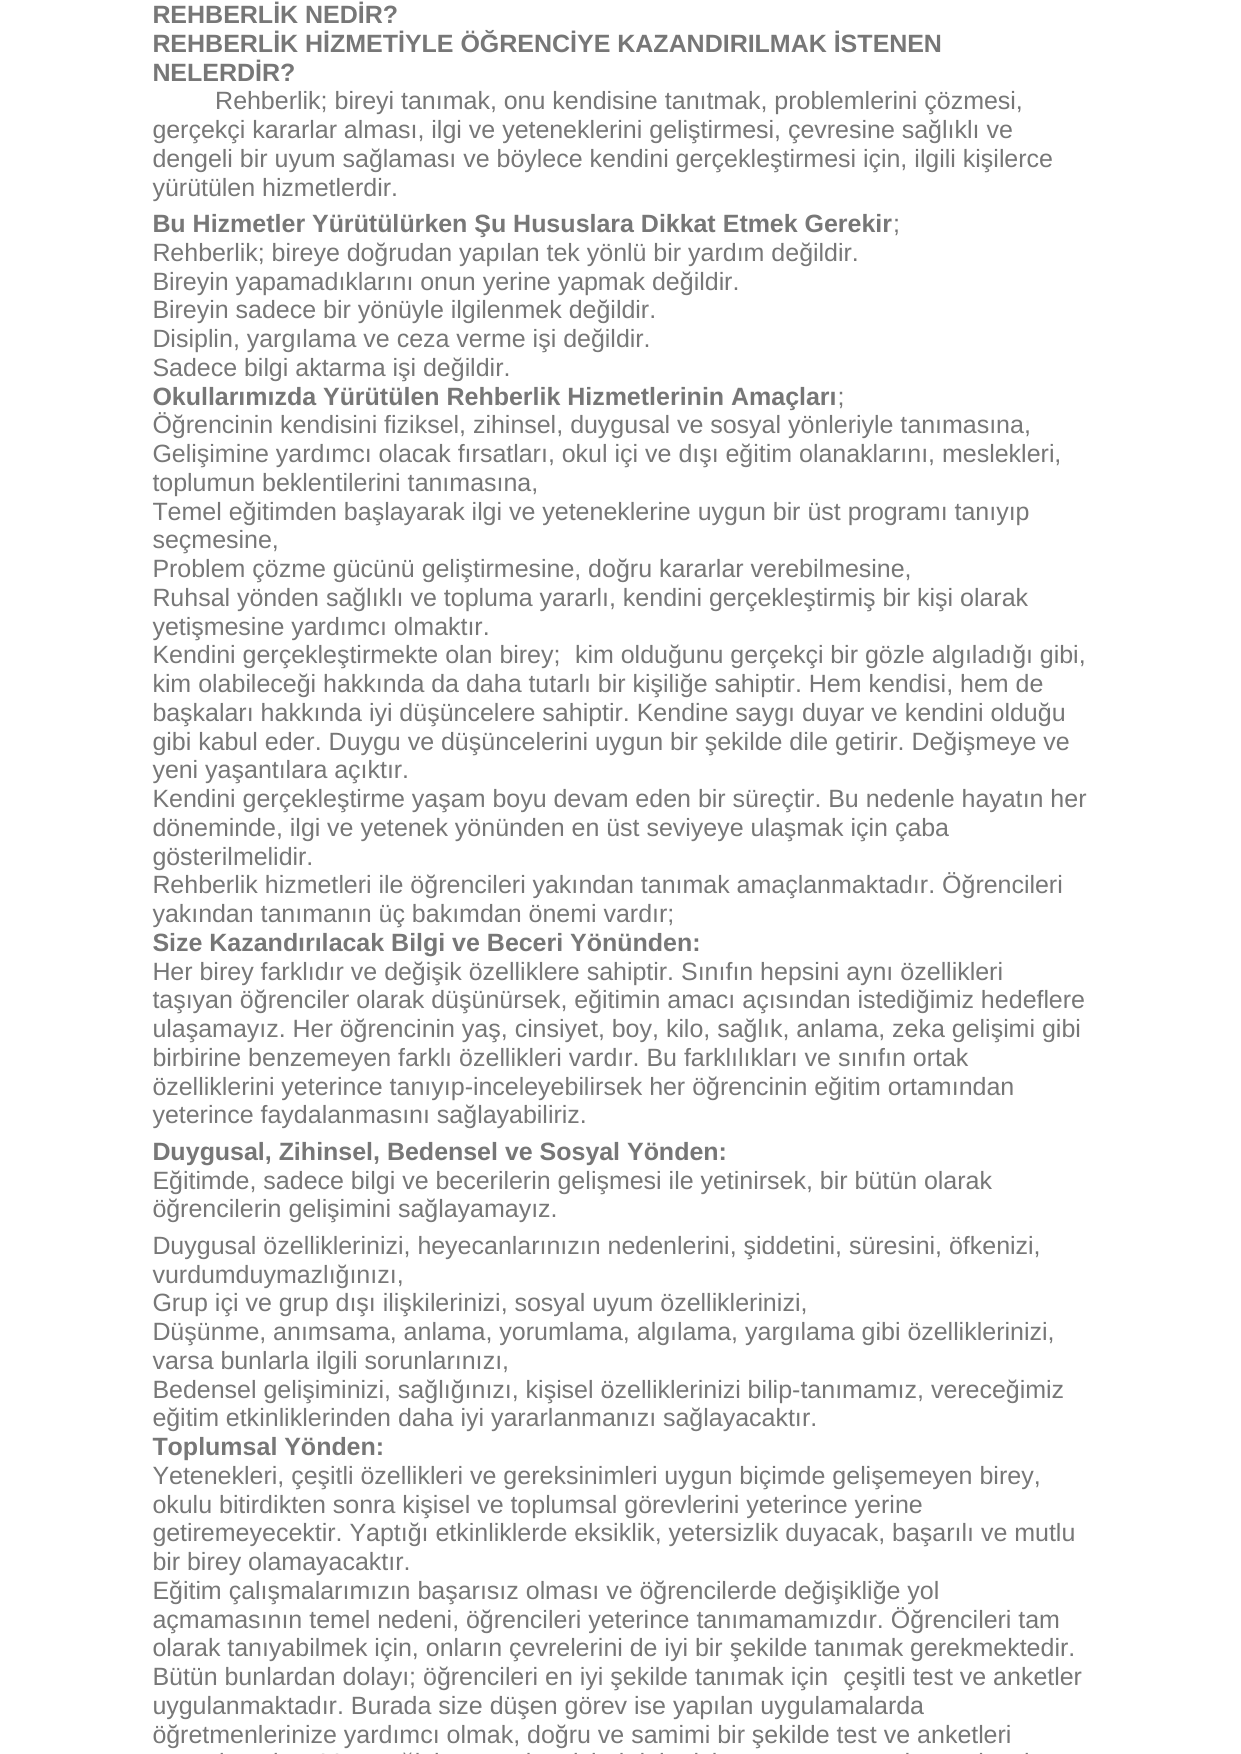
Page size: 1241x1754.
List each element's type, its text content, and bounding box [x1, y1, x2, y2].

table_header REHBERLİK NEDİR? REHBERLİK HİZMETİYLE ÖĞRENCİYE KAZANDIRILMAK İSTENEN NELERDİR? Rehberlik; bireyi tanımak, onu kendisine tanıtmak, problemlerini çözmesi, gerçekçi kararlar alması, ilgi ve yeteneklerini geliştirmesi, çevresine sağlıklı ve dengeli bir uyum sağlaması ve böylece kendini gerçekleştirmesi için, ilgili kişilerce yürütülen hizmetlerdir. Bu Hizmetler Yürütülürken Şu Hususlara Dikkat Etmek Gerekir; Rehberlik; bireye doğrudan yapılan tek yönlü bir yardım değildir. Bireyin yapamadıklarını onun yerine yapmak değildir. Bireyin sadece bir yönüyle ilgilenmek değildir. Disiplin, yargılama ve ceza verme işi değildir. Sadece bilgi aktarma işi değildir. Okullarımızda Yürütülen Rehberlik Hizmetlerinin Amaçları; Öğrencinin kendisini fiziksel, zihinsel, duygusal ve sosyal yönleriyle tanımasına, Gelişimine yardımcı olacak fırsatları, okul içi ve dışı eğitim olanaklarını, meslekleri, toplumun beklentilerini tanımasına, Temel eğitimden başlayarak ilgi ve yeteneklerine uygun bir üst programı tanıyıp seçmesine, Problem çözme gücünü geliştirmesine, doğru kararlar verebilmesine, Ruhsal yönden sağlıklı ve topluma yararlı, kendini gerçekleştirmiş bir kişi olarak yetişmesine yardımcı olmaktır. Kendini gerçekleştirmekte olan birey; kim olduğunu gerçekçi bir gözle algıladığı gibi, kim olabileceği hakkında da daha tutarlı bir kişiliğe sahiptir. Hem kendisi, hem de başkaları hakkında iyi düşüncelere sahiptir. Kendine saygı duyar ve kendini olduğu gibi kabul eder. Duygu ve düşüncelerini uygun bir şekilde dile getirir. Değişmeye ve yeni yaşantılara açıktır. Kendini gerçekleştirme yaşam boyu devam eden bir süreçtir. Bu nedenle hayatın her döneminde, ilgi ve yetenek yönünden en üst seviyeye ulaşmak için çaba gösterilmelidir. Rehberlik hizmetleri ile öğrencileri yakından tanımak amaçlanmaktadır. Öğrencileri yakından tanımanın üç bakımdan önemi vardır; Size Kazandırılacak Bilgi ve Beceri Yönünden: Her birey farklıdır ve değişik özelliklere sahiptir. Sınıfın hepsini aynı özellikleri taşıyan öğrenciler olarak düşünürsek, eğitimin amacı açısından istediğimiz hedeflere ulaşamayız. Her öğrencinin yaş, cinsiyet, boy, kilo, sağlık, anlama, zeka gelişimi gibi birbirine benzemeyen farklı özellikleri vardır. Bu farklılıkları ve sınıfın ortak özelliklerini yeterince tanıyıp-inceleyebilirsek her öğrencinin eğitim ortamından yeterince faydalanmasını sağlayabiliriz. Duygusal, Zihinsel, Bedensel ve Sosyal Yönden: Eğitimde, sadece bilgi ve becerilerin gelişmesi ile yetinirsek, bir bütün olarak öğrencilerin gelişimini sağlayamayız. Duygusal özelliklerinizi, heyecanlarınızın nedenlerini, şiddetini, süresini, öfkenizi, vurdumduymazlığınızı, Grup içi ve grup dışı ilişkilerinizi, sosyal uyum özelliklerinizi, Düşünme, anımsama, anlama, yorumlama, algılama, yargılama gibi özelliklerinizi, varsa bunlarla ilgili sorunlarınızı, Bedensel gelişiminizi, sağlığınızı, kişisel özelliklerinizi bilip-tanımamız, vereceğimiz eğitim etkinliklerinden daha iyi yararlanmanızı sağlayacaktır. Toplumsal Yönden: Yetenekleri, çeşitli özellikleri ve gereksinimleri uygun biçimde gelişemeyen birey, okulu bitirdikten sonra kişisel ve toplumsal görevlerini yeterince yerine getiremeyecektir. Yaptığı etkinliklerde eksiklik, yetersizlik duyacak, başarılı ve mutlu bir birey olamayacaktır. Eğitim çalışmalarımızın başarısız olması ve öğrencilerde değişikliğe yol açmamasının temel nedeni, öğrencileri yeterince tanımamamızdır. Öğrencileri tam olarak tanıyabilmek için, onların çevrelerini de iyi bir şekilde tanımak gerekmektedir. Bütün bunlardan dolayı; öğrencileri en iyi şekilde tanımak için çeşitli test ve anketler uygulanmaktadır. Burada size düşen görev ise yapılan uygulamalarda öğretmenlerinize yardımcı olmak, doğru ve samimi bir şekilde test ve anketleri cevaplamaktır. Vereceğiniz cevaplar sizleri daha iyi tanımamıza yardımcı olacaktır. [148, 0, 1093, 1754]
